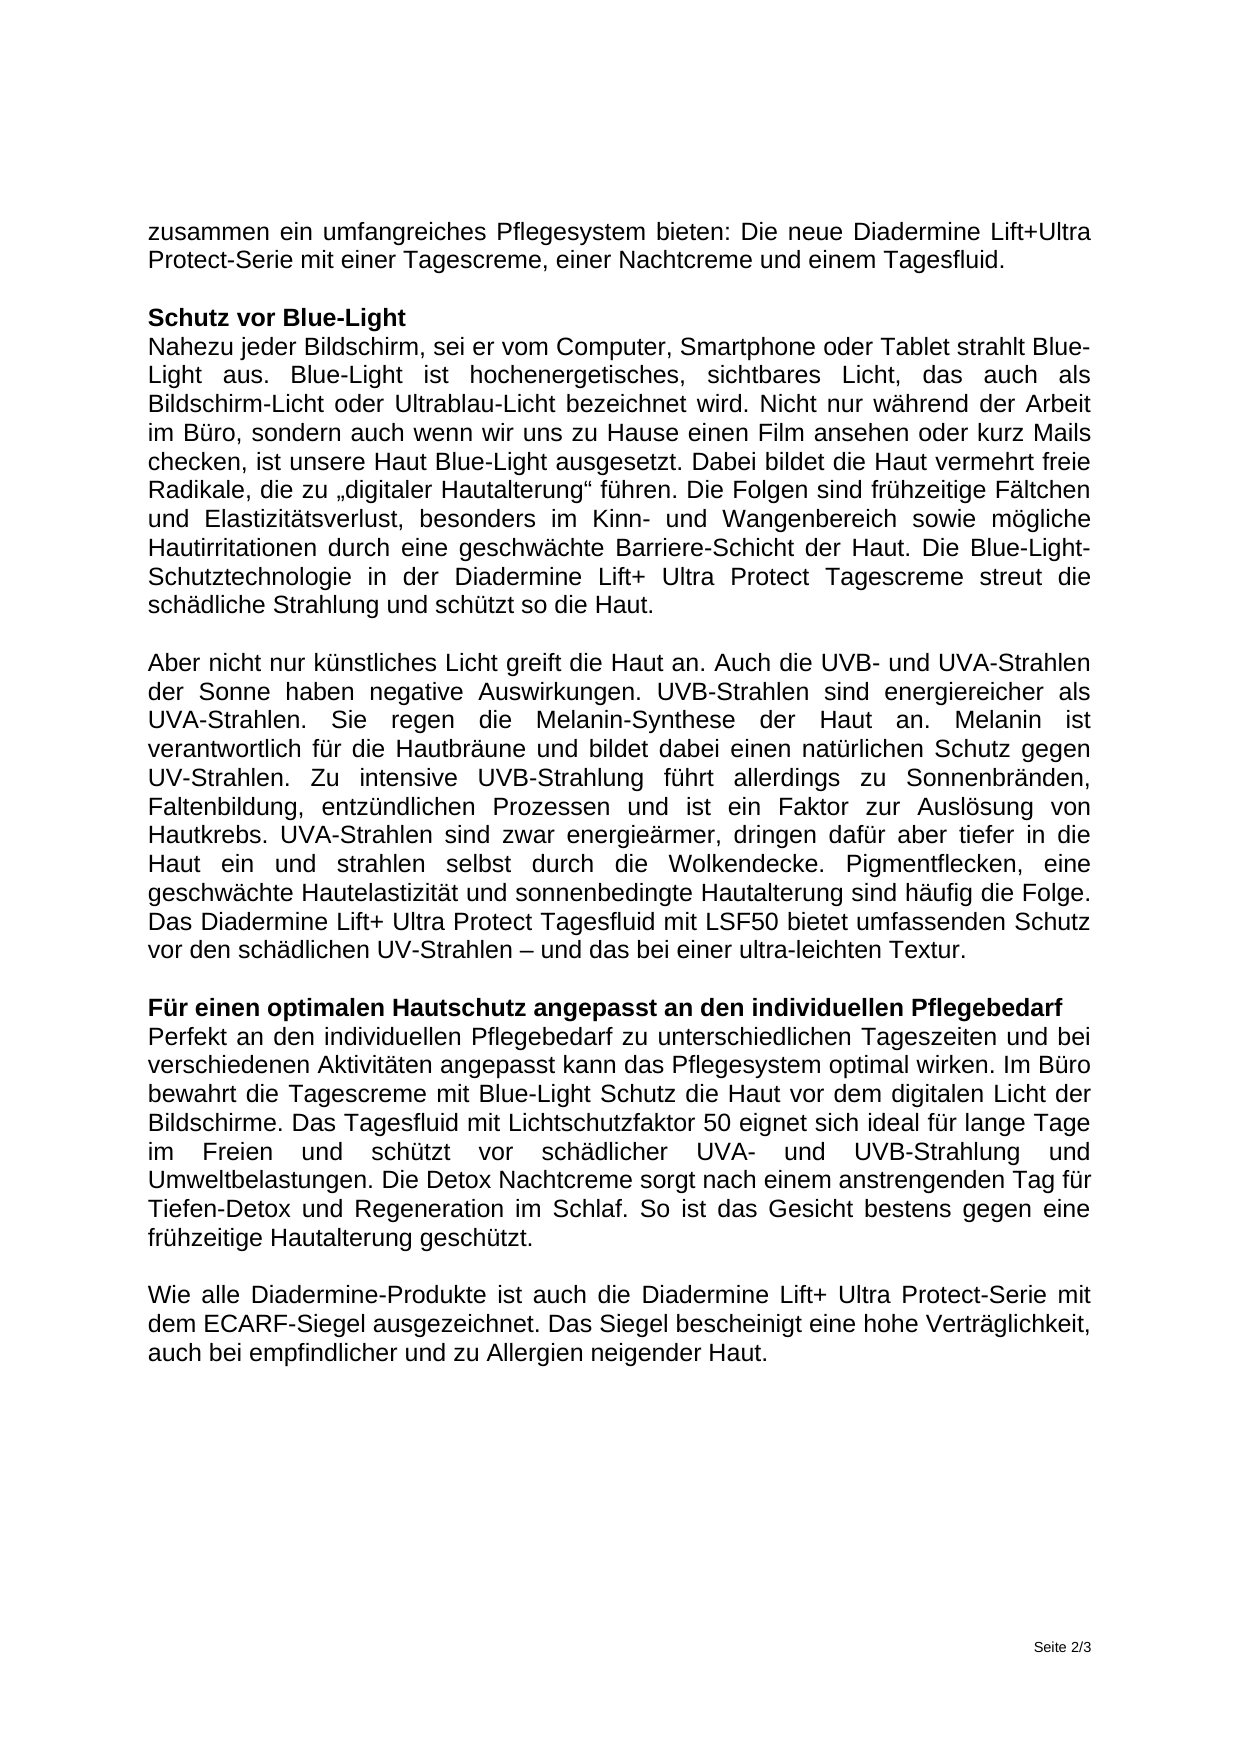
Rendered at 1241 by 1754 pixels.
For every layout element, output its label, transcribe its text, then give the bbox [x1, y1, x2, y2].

text Aber nicht nur künstliches Licht greift die Haut an. Auch die UVB- und UVA-Strahlen der Sonne haben negative Auswirkungen. UVB-Strahlen sind energiereicher als UVA-Strahlen. Sie regen die Melanin-Synthese der Haut an. Melanin ist verantwortlich für die Hautbräune und bildet dabei einen natürlichen Schutz gegen UV-Strahlen. Zu intensive UVB-Strahlung führt allerdings zu Sonnenbränden, Faltenbildung, entzündlichen Prozessen und ist ein Faktor zur Auslösung von Hautkrebs. UVA-Strahlen sind zwar energieärmer, dringen dafür aber tiefer in die Haut ein und strahlen selbst durch die Wolkendecke. Pigmentflecken, eine geschwächte Hautelastizität und sonnenbedingte Hautalterung sind häufig die Folge. Das Diadermine Lift+ Ultra Protect Tagesfluid mit LSF50 bietet umfassenden Schutz vor den schädlichen UV-Strahlen – und das bei einer ultra-leichten Textur. [148, 648, 1092, 964]
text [148, 217, 1092, 274]
text Für einen optimalen Hautschutz angepasst an den individuellen Pflegebedarf [148, 993, 1092, 1022]
text Perfekt an den individuellen Pflegebedarf zu unterschiedlichen Tageszeiten und bei verschiedenen Aktivitäten angepasst kann das Pflegesystem optimal wirken. Im Büro bewahrt die Tagescreme mit Blue-Light Schutz die Haut vor dem digitalen Licht der Bildschirme. Das Tagesfluid mit Lichtschutzfaktor 50 eignet sich ideal für lange Tage im Freien und schützt vor schädlicher UVA- und UVB-Strahlung und Umweltbelastungen. Die Detox Nachtcreme sorgt nach einem anstrengenden Tag für Tiefen-Detox und Regeneration im Schlaf. So ist das Gesicht bestens gegen eine frühzeitige Hautalterung geschützt. [148, 1022, 1092, 1252]
text Nahezu jeder Bildschirm, sei er vom Computer, Smartphone oder Tablet strahlt Blue-Light aus. Blue-Light ist hochenergetisches, sichtbares Licht, das auch als Bildschirm-Licht oder Ultrablau-Licht bezeichnet wird. Nicht nur während der Arbeit im Büro, sondern auch wenn wir uns zu Hause einen Film ansehen oder kurz Mails checken, ist unsere Haut Blue-Light ausgesetzt. Dabei bildet die Haut vermehrt freie Radikale, die zu „digitaler Hautalterung“ führen. Die Folgen sind frühzeitige Fältchen und Elastizitätsverlust, besonders im Kinn- und Wangenbereich sowie mögliche Hautirritationen durch eine geschwächte Barriere-Schicht der Haut. Die Blue-Light-Schutztechnologie in der Diadermine Lift+ Ultra Protect Tagescreme streut die schädliche Strahlung und schützt so die Haut. [148, 332, 1092, 619]
text Schutz vor Blue-Light [148, 303, 1092, 332]
text Wie alle Diadermine-Produkte ist auch die Diadermine Lift+ Ultra Protect-Serie mit dem ECARF-Siegel ausgezeichnet. Das Siegel bescheinigt eine hohe Verträglichkeit, auch bei empfindlicher und zu Allergien neigender Haut. [148, 1280, 1092, 1367]
